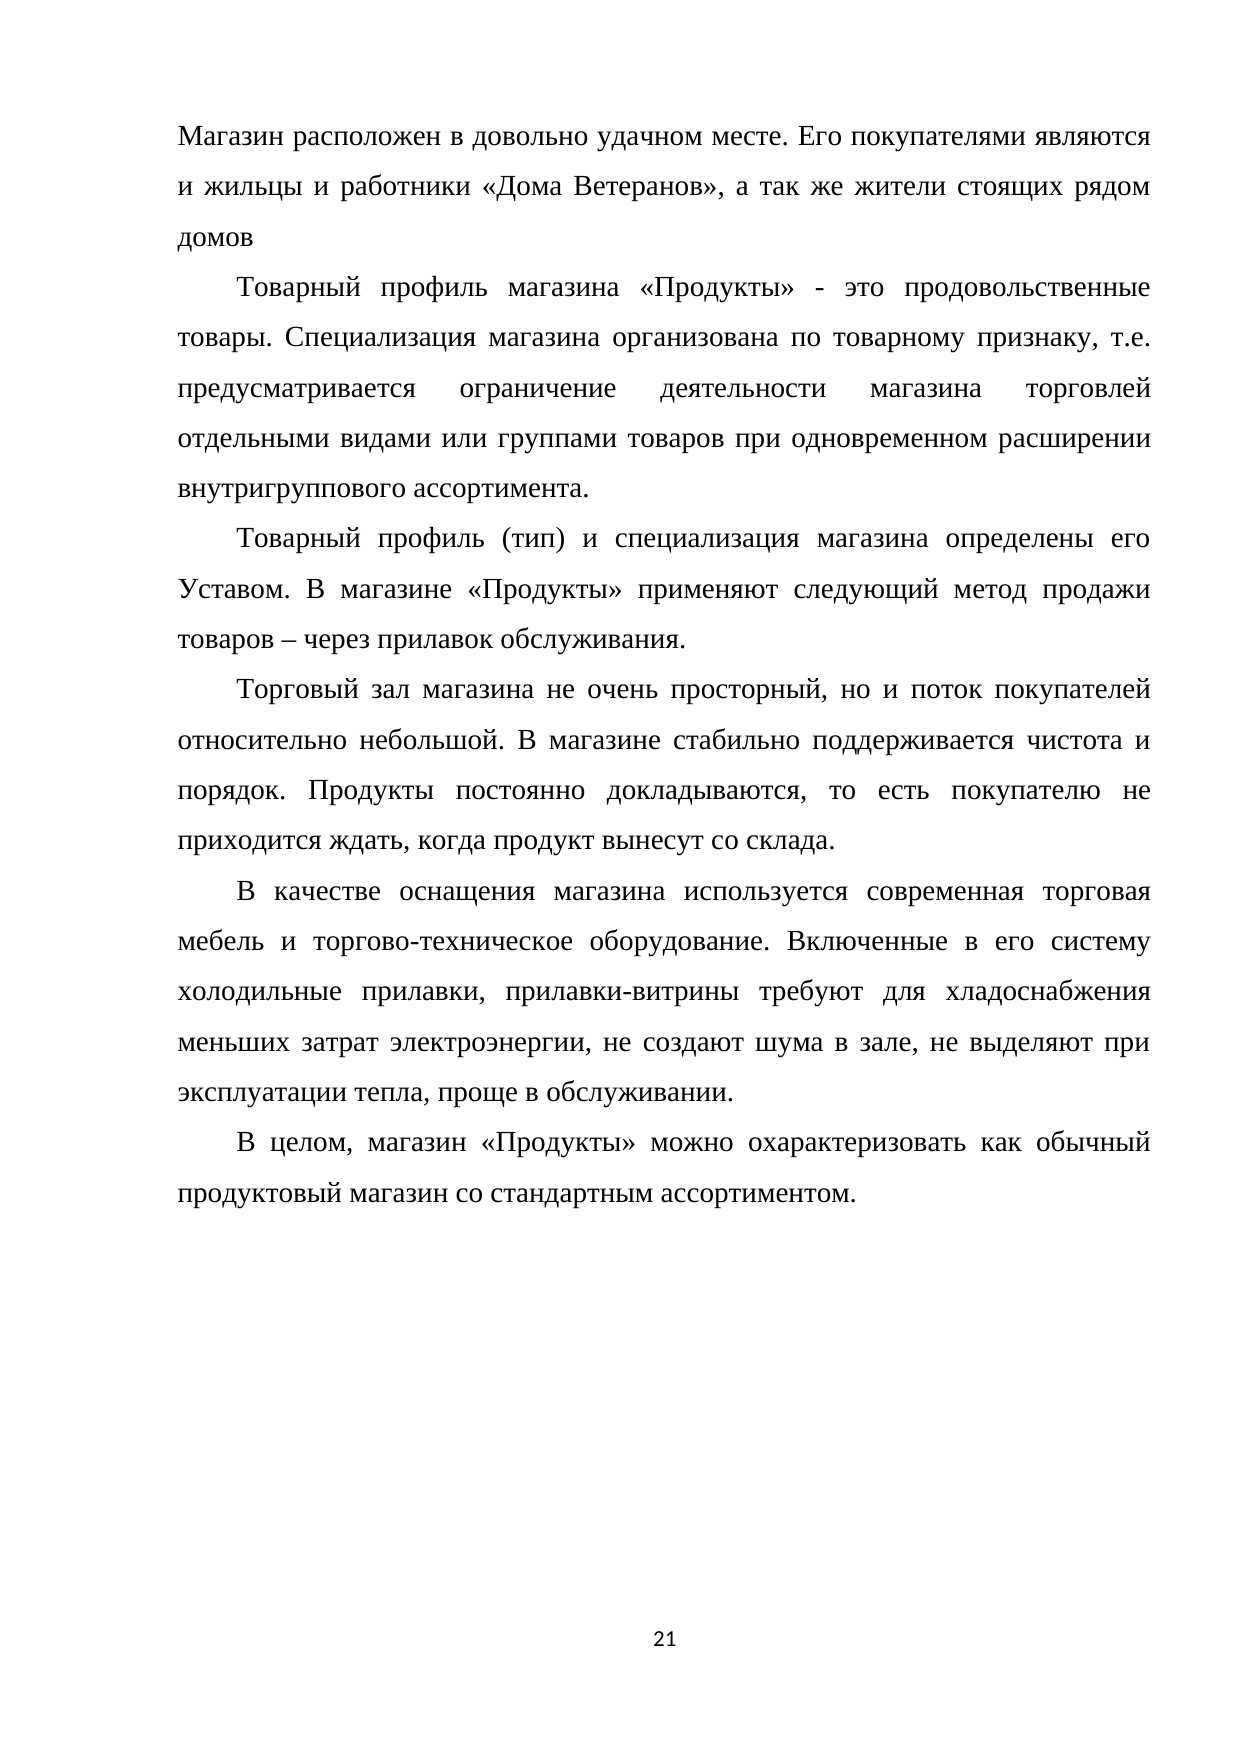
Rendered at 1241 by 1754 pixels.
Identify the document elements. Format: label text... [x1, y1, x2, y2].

text Торговый зал магазина не очень просторный, но и поток покупателей относительно небольшой. В магазине стабильно поддерживается чистота и порядок. Продукты постоянно докладываются, то есть покупателю не приходится ждать, когда продукт вынесут со склада. [177, 672, 1152, 856]
text В целом, магазин «Продукты» можно охарактеризовать как обычный продуктовый магазин со стандартным ассортиментом. [177, 1124, 1152, 1208]
text Товарный профиль магазина «Продукты» - это продовольственные товары. Специализация магазина организована по товарному признаку, т.е. предусматривается ограничение деятельности магазина торговлей отдельными видами или группами товаров при одновременном расширении внутригруппового ассортимента. [177, 269, 1152, 504]
text Товарный профиль (тип) и специализация магазина определены его Уставом. В магазине «Продукты» применяют следующий метод продажи товаров – через прилавок обслуживания. [177, 521, 1152, 655]
text В качестве оснащения магазина используется современная торговая мебель и торгово-техническое оборудование. Включенные в его систему холодильные прилавки, прилавки-витрины требуют для хладоснабжения меньших затрат электроэнергии, не создают шума в зале, не выделяют при эксплуатации тепла, проще в обслуживании. [177, 873, 1152, 1108]
text Магазин расположен в довольно удачном месте. Его покупателями являются и жильцы и работники «Дома Ветеранов», а так же жители стоящих рядом домов [177, 118, 1152, 252]
